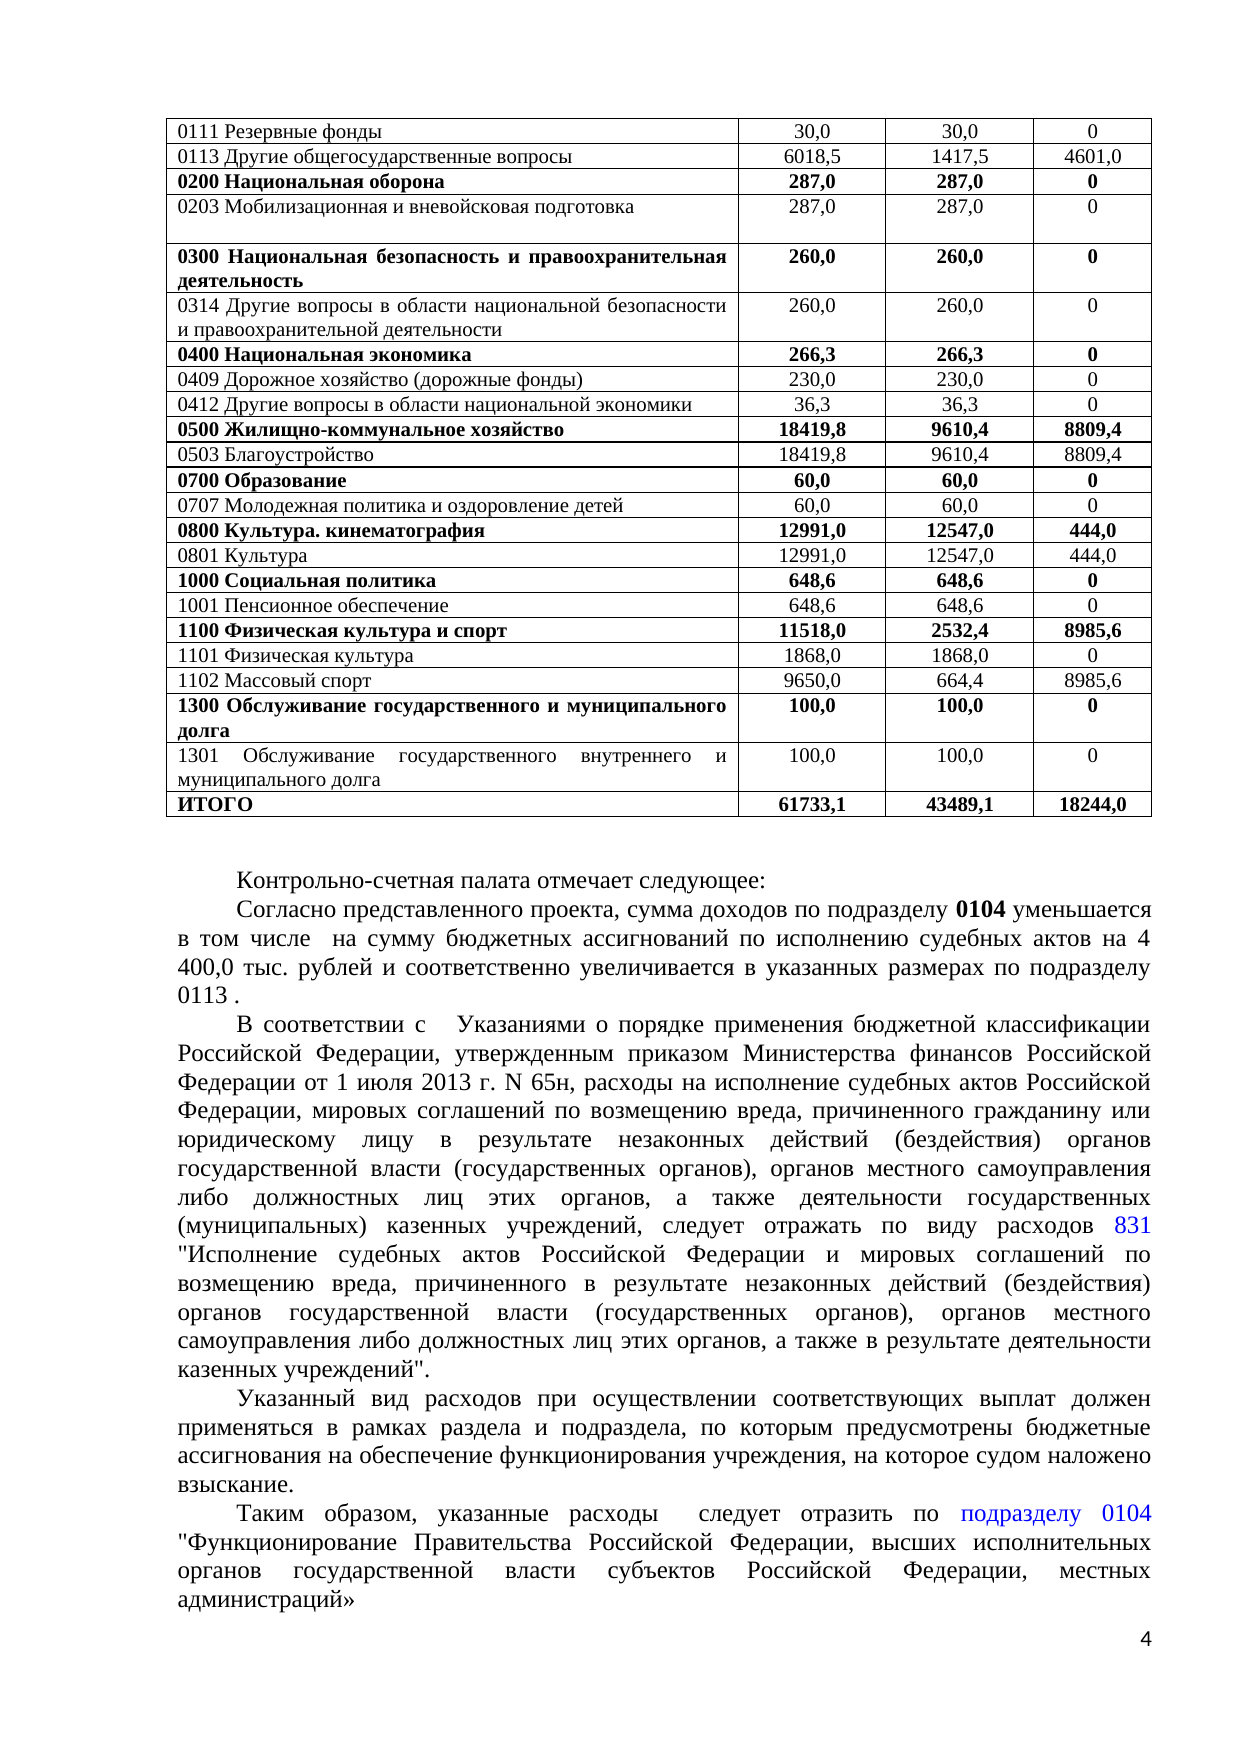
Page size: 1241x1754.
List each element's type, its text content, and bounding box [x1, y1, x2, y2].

text Таким образом, указанные расходы следует отразить по подразделу 0104 "Функционирование Правительства Российской Федерации, высших исполнительных органов государственной власти субъектов Российской Федерации, местных администраций» [177, 1498, 1152, 1613]
table_cell 0 [1034, 169, 1151, 193]
table_cell 0 [1034, 119, 1151, 143]
table_cell 8985,6 [1034, 618, 1151, 642]
table_cell 0 [1034, 743, 1151, 791]
table_cell 1417,5 [886, 144, 1033, 168]
table_cell 0707 Молодежная политика и оздоровление детей [167, 493, 738, 517]
table_cell 12547,0 [886, 543, 1033, 567]
table_cell 8809,4 [1034, 443, 1151, 466]
table_cell 0700 Образование [167, 468, 738, 492]
table_cell 230,0 [739, 367, 885, 391]
table_cell 0 [1034, 468, 1151, 492]
table_cell 444,0 [1034, 543, 1151, 567]
table_cell 0 [1034, 244, 1151, 292]
table_cell 0 [1034, 694, 1151, 742]
table_cell 0 [1034, 392, 1151, 416]
table_cell 12547,0 [886, 518, 1033, 542]
table_cell 0314 Другие вопросы в области национальной безопасности и правоохранительной деятельности [167, 293, 738, 341]
text Согласно представленного проекта, сумма доходов по подразделу 0104 уменьшается в том числе на сумму бюджетных ассигнований по исполнению судебных актов на 4 400,0 тыс. рублей и соответственно увеличивается в указанных размерах по подразделу 0113 . [177, 894, 1152, 1009]
table_cell 1301 Обслуживание государственного внутреннего и муниципального долга [167, 743, 738, 791]
table_cell 287,0 [886, 169, 1033, 193]
table_cell 266,3 [886, 342, 1033, 366]
table_cell 0200 Национальная оборона [167, 169, 738, 193]
table_cell 11518,0 [739, 618, 885, 642]
text Указанный вид расходов при осуществлении соответствующих выплат должен применяться в рамках раздела и подраздела, по которым предусмотрены бюджетные ассигнования на обеспечение функционирования учреждения, на которое судом наложено взыскание. [177, 1383, 1152, 1498]
table_cell 60,0 [886, 468, 1033, 492]
table_cell 18419,8 [739, 443, 885, 466]
table_cell 30,0 [739, 119, 885, 143]
table_cell 1868,0 [739, 643, 885, 667]
table_cell 60,0 [739, 493, 885, 517]
table_cell 1102 Массовый спорт [167, 668, 738, 692]
table_cell 100,0 [886, 743, 1033, 791]
table_cell 12991,0 [739, 543, 885, 567]
table_cell 1000 Социальная политика [167, 568, 738, 592]
table_cell 0 [1034, 493, 1151, 517]
table_cell 0801 Культура [167, 543, 738, 567]
table_cell 18419,8 [739, 417, 885, 441]
table_cell 0111 Резервные фонды [167, 119, 738, 143]
table_cell 60,0 [739, 468, 885, 492]
table_cell 260,0 [739, 244, 885, 292]
table_cell 0 [1034, 195, 1151, 243]
table_cell 0412 Другие вопросы в области национальной экономики [167, 392, 738, 416]
table_cell 1300 Обслуживание государственного и муниципального долга [167, 694, 738, 742]
table_cell 0 [1034, 342, 1151, 366]
table_cell 2532,4 [886, 618, 1033, 642]
table_cell 1001 Пенсионное обеспечение [167, 593, 738, 617]
table_cell 0203 Мобилизационная и вневойсковая подготовка [167, 195, 738, 243]
table_cell 648,6 [886, 568, 1033, 592]
table_cell 0400 Национальная экономика [167, 342, 738, 366]
table_cell 0409 Дорожное хозяйство (дорожные фонды) [167, 367, 738, 391]
table_cell 61733,1 [739, 792, 885, 816]
table_cell 60,0 [886, 493, 1033, 517]
table_cell 1868,0 [886, 643, 1033, 667]
table_cell 30,0 [886, 119, 1033, 143]
table_cell 287,0 [739, 195, 885, 243]
table_cell 0 [1034, 643, 1151, 667]
table_cell 6018,5 [739, 144, 885, 168]
table_cell 287,0 [886, 195, 1033, 243]
table_cell 100,0 [739, 743, 885, 791]
table_cell 0500 Жилищно-коммунальное хозяйство [167, 417, 738, 441]
table_cell 0 [1034, 568, 1151, 592]
table_cell 43489,1 [886, 792, 1033, 816]
table_cell 12991,0 [739, 518, 885, 542]
text Контрольно-счетная палата отмечает следующее: [177, 865, 1152, 894]
table_cell 8985,6 [1034, 668, 1151, 692]
table_cell 266,3 [739, 342, 885, 366]
table_cell 260,0 [886, 244, 1033, 292]
table_cell 100,0 [739, 694, 885, 742]
table_cell 9610,4 [886, 417, 1033, 441]
table_cell 0503 Благоустройство [167, 443, 738, 466]
table_cell 287,0 [739, 169, 885, 193]
table_cell 664,4 [886, 668, 1033, 692]
table_cell 36,3 [886, 392, 1033, 416]
table_cell 0800 Культура. кинематография [167, 518, 738, 542]
table_cell 0 [1034, 593, 1151, 617]
table_cell 4601,0 [1034, 144, 1151, 168]
table_cell 0 [1034, 293, 1151, 341]
table_cell 444,0 [1034, 518, 1151, 542]
table_cell 260,0 [739, 293, 885, 341]
table_cell 260,0 [886, 293, 1033, 341]
table_cell ИТОГО [167, 792, 738, 816]
table_cell 36,3 [739, 392, 885, 416]
table_cell 8809,4 [1034, 417, 1151, 441]
table_cell 648,6 [886, 593, 1033, 617]
table_cell 230,0 [886, 367, 1033, 391]
text В соответствии с Указаниями о порядке применения бюджетной классификации Российской Федерации, утвержденным приказом Министерства финансов Российской Федерации от 1 июля 2013 г. N 65н, расходы на исполнение судебных актов Российской Федерации, мировых соглашений по возмещению вреда, причиненного гражданину или юридическому лицу в результате незаконных действий (бездействия) органов государственной власти (государственных органов), органов местного самоуправления либо должностных лиц этих органов, а также деятельности государственных (муниципальных) казенных учреждений, следует отражать по виду расходов 831 "Исполнение судебных актов Российской Федерации и мировых соглашений по возмещению вреда, причиненного в результате незаконных действий (бездействия) органов государственной власти (государственных органов), органов местного самоуправления либо должностных лиц этих органов, а также в результате деятельности казенных учреждений". [177, 1009, 1152, 1383]
table_cell 0 [1034, 367, 1151, 391]
table_cell 100,0 [886, 694, 1033, 742]
table_cell 0300 Национальная безопасность и правоохранительная деятельность [167, 244, 738, 292]
table_cell 1100 Физическая культура и спорт [167, 618, 738, 642]
table_cell 648,6 [739, 568, 885, 592]
table_cell 648,6 [739, 593, 885, 617]
table_cell 18244,0 [1034, 792, 1151, 816]
table_cell 9650,0 [739, 668, 885, 692]
table_cell 1101 Физическая культура [167, 643, 738, 667]
table_cell 9610,4 [886, 443, 1033, 466]
table_cell 0113 Другие общегосударственные вопросы [167, 144, 738, 168]
